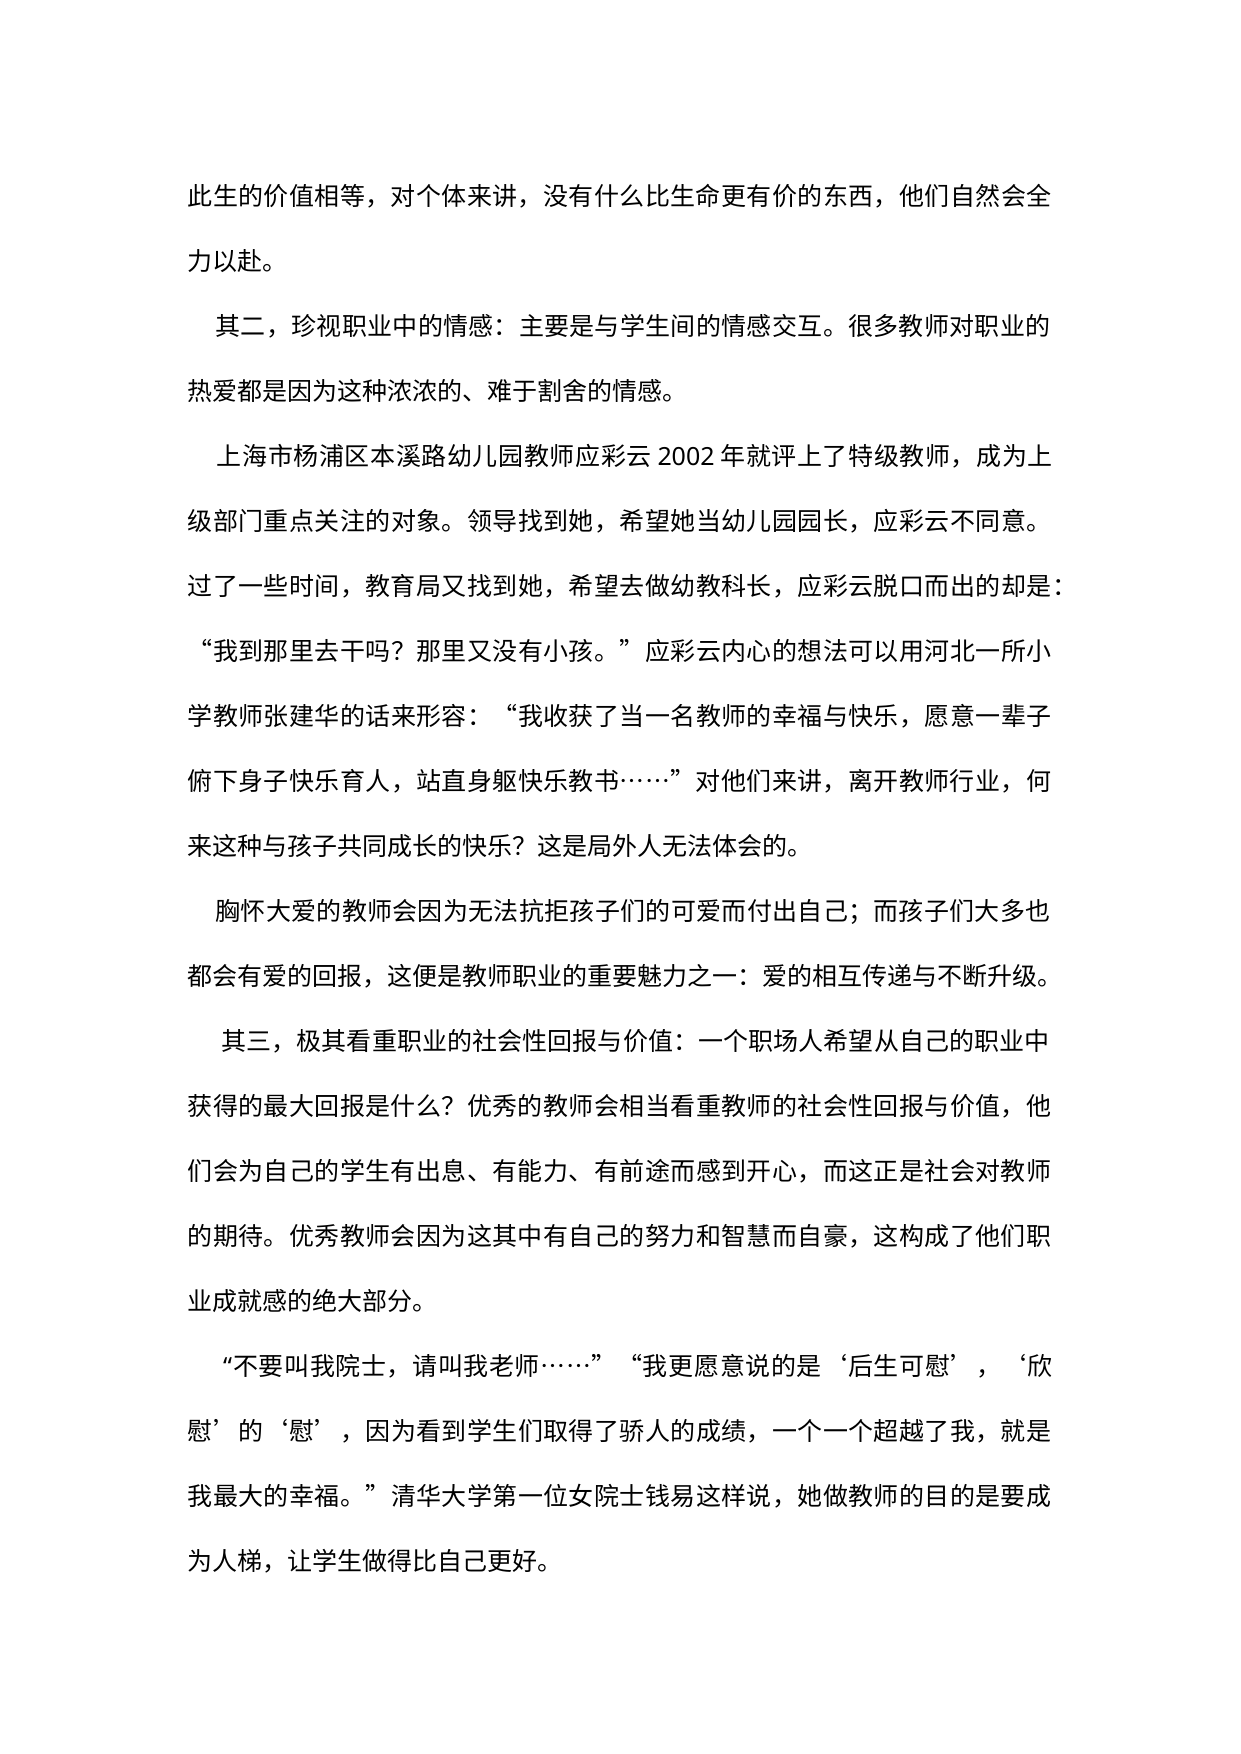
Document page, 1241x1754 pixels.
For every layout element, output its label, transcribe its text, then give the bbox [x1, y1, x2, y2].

text 上海市杨浦区本溪路幼儿园教师应彩云2002年就评上了特级教师，成为上级部门重点关注的对象。领导找到她，希望她当幼儿园园长，应彩云不同意。过了一些时间，教育局又找到她，希望去做幼教科长，应彩云脱口而出的却是：“我到那里去干吗？那里又没有小孩。”应彩云内心的想法可以用河北一所小学教师张建华的话来形容：“我收获了当一名教师的幸福与快乐，愿意一辈子俯下身子快乐育人，站直身躯快乐教书……”对他们来讲，离开教师行业，何来这种与孩子共同成长的快乐？这是局外人无法体会的。 [187, 422, 1053, 877]
text “不要叫我院士，请叫我老师……”“我更愿意说的是‘后生可慰’，‘欣慰’的‘慰’，因为看到学生们取得了骄人的成绩，一个一个超越了我，就是我最大的幸福。”清华大学第一位女院士钱易这样说，她做教师的目的是要成为人梯，让学生做得比自己更好。 [187, 1332, 1053, 1592]
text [187, 162, 1053, 292]
text 其二，珍视职业中的情感：主要是与学生间的情感交互。很多教师对职业的热爱都是因为这种浓浓的、难于割舍的情感。 [187, 292, 1053, 422]
text 其三，极其看重职业的社会性回报与价值：一个职场人希望从自己的职业中获得的最大回报是什么？优秀的教师会相当看重教师的社会性回报与价值，他们会为自己的学生有出息、有能力、有前途而感到开心，而这正是社会对教师的期待。优秀教师会因为这其中有自己的努力和智慧而自豪，这构成了他们职业成就感的绝大部分。 [187, 1007, 1053, 1332]
text 胸怀大爱的教师会因为无法抗拒孩子们的可爱而付出自己；而孩子们大多也都会有爱的回报，这便是教师职业的重要魅力之一：爱的相互传递与不断升级。 [187, 877, 1053, 1007]
